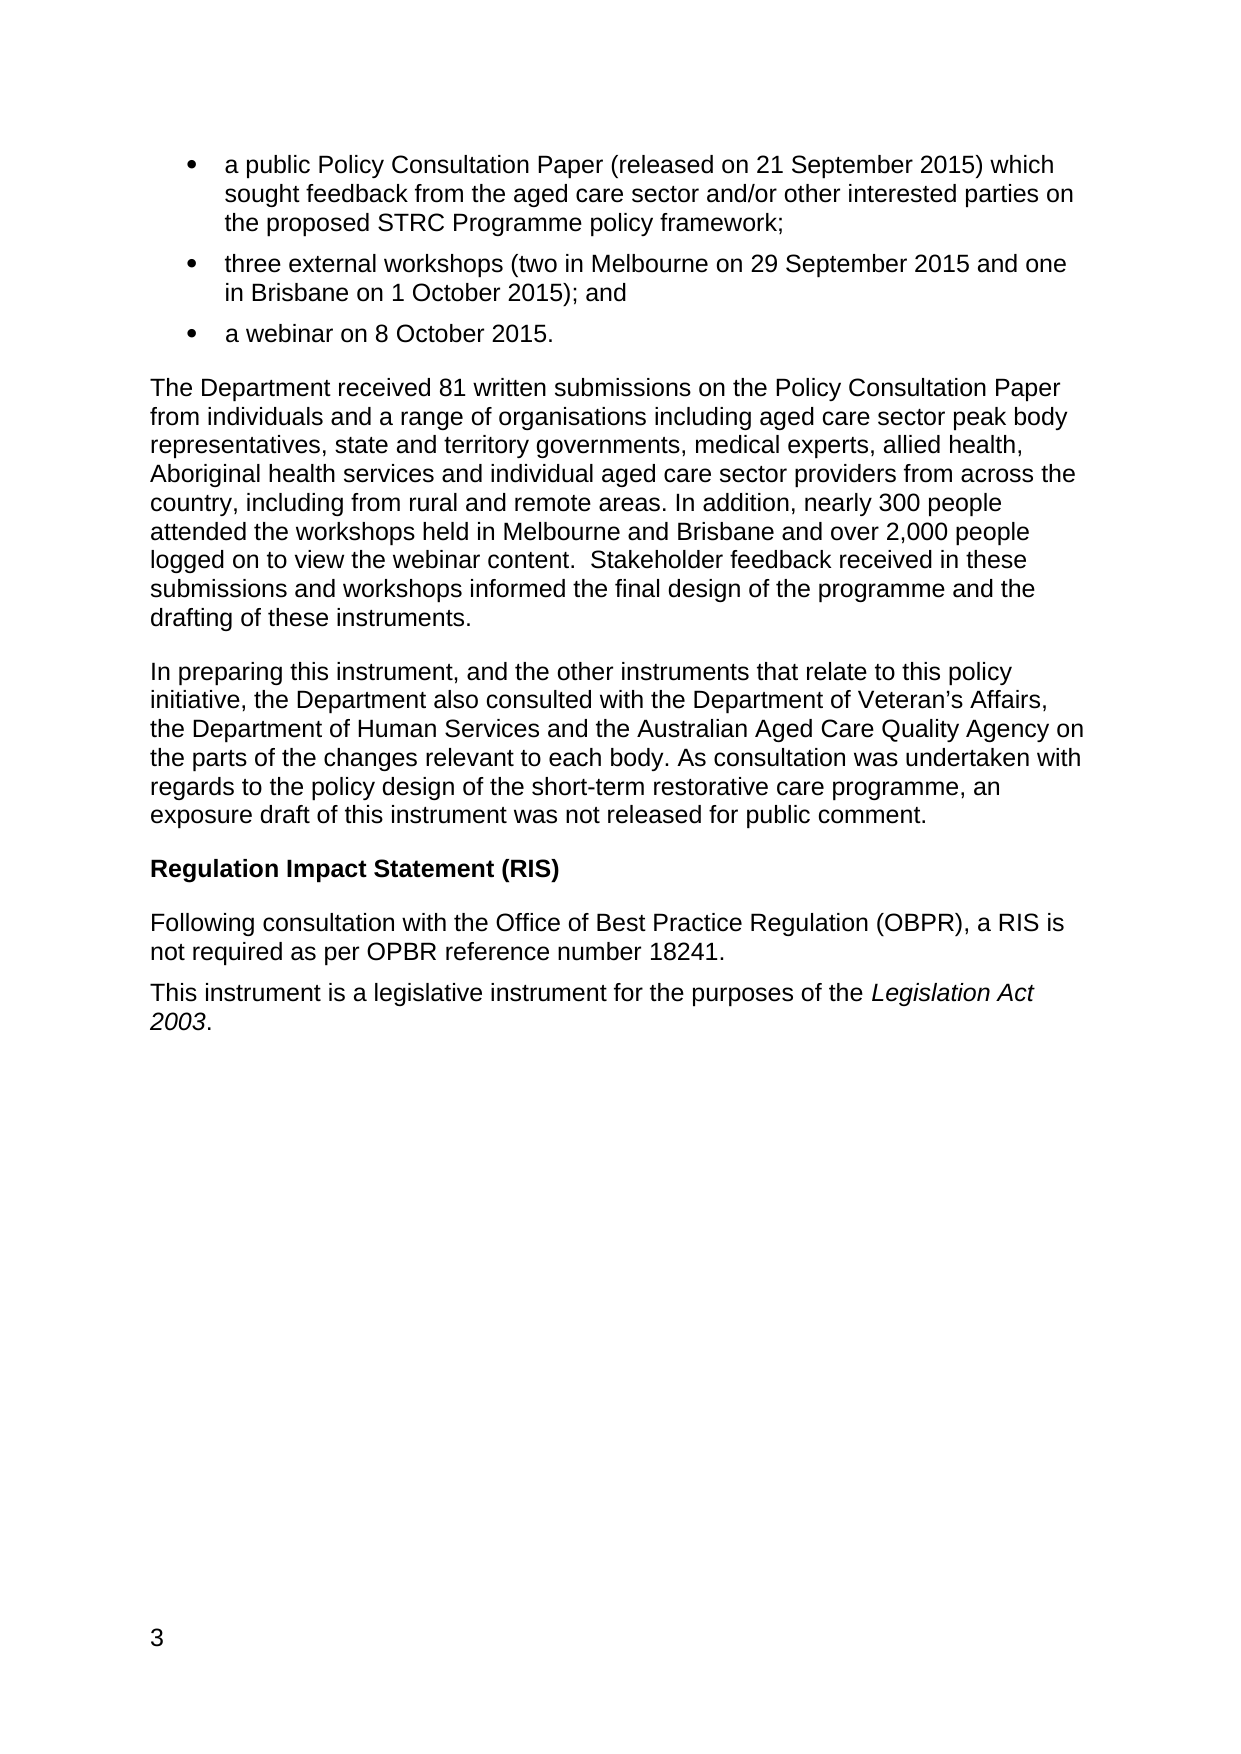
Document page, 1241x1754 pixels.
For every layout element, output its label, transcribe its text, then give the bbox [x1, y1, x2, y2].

text This instrument is a legislative instrument for the purposes of the Legislation Act 2003. [150, 978, 1090, 1035]
text Following consultation with the Office of Best Practice Regulation (OBPR), a RIS is not required as per OPBR reference number 18241. [150, 908, 1090, 965]
text Regulation Impact Statement (RIS) [150, 854, 1090, 883]
text The Department received 81 written submissions on the Policy Consultation Paper from individuals and a range of organisations including aged care sector peak body representatives, state and territory governments, medical experts, allied health, Aboriginal health services and individual aged care sector providers from across the country, including from rural and remote areas. In addition, nearly 300 people attended the workshops held in Melbourne and Brisbane and over 2,000 people logged on to view the webinar content. Stakeholder feedback received in these submissions and workshops informed the final design of the programme and the drafting of these instruments. [150, 373, 1090, 632]
list a public Policy Consultation Paper (released on 21 September 2015) which sought feedback from the aged care sector and/or other interested parties on the proposed STRC Programme policy framework; [187, 150, 1090, 236]
text In preparing this instrument, and the other instruments that relate to this policy initiative, the Department also consulted with the Department of Veteran’s Affairs, the Department of Human Services and the Australian Aged Care Quality Agency on the parts of the changes relevant to each body. As consultation was undertaken with regards to the policy design of the short-term restorative care programme, an exposure draft of this instrument was not released for public comment. [150, 657, 1090, 829]
list a webinar on 8 October 2015. [187, 319, 1090, 348]
list three external workshops (two in Melbourne on 29 September 2015 and one in Brisbane on 1 October 2015); and [187, 249, 1090, 306]
